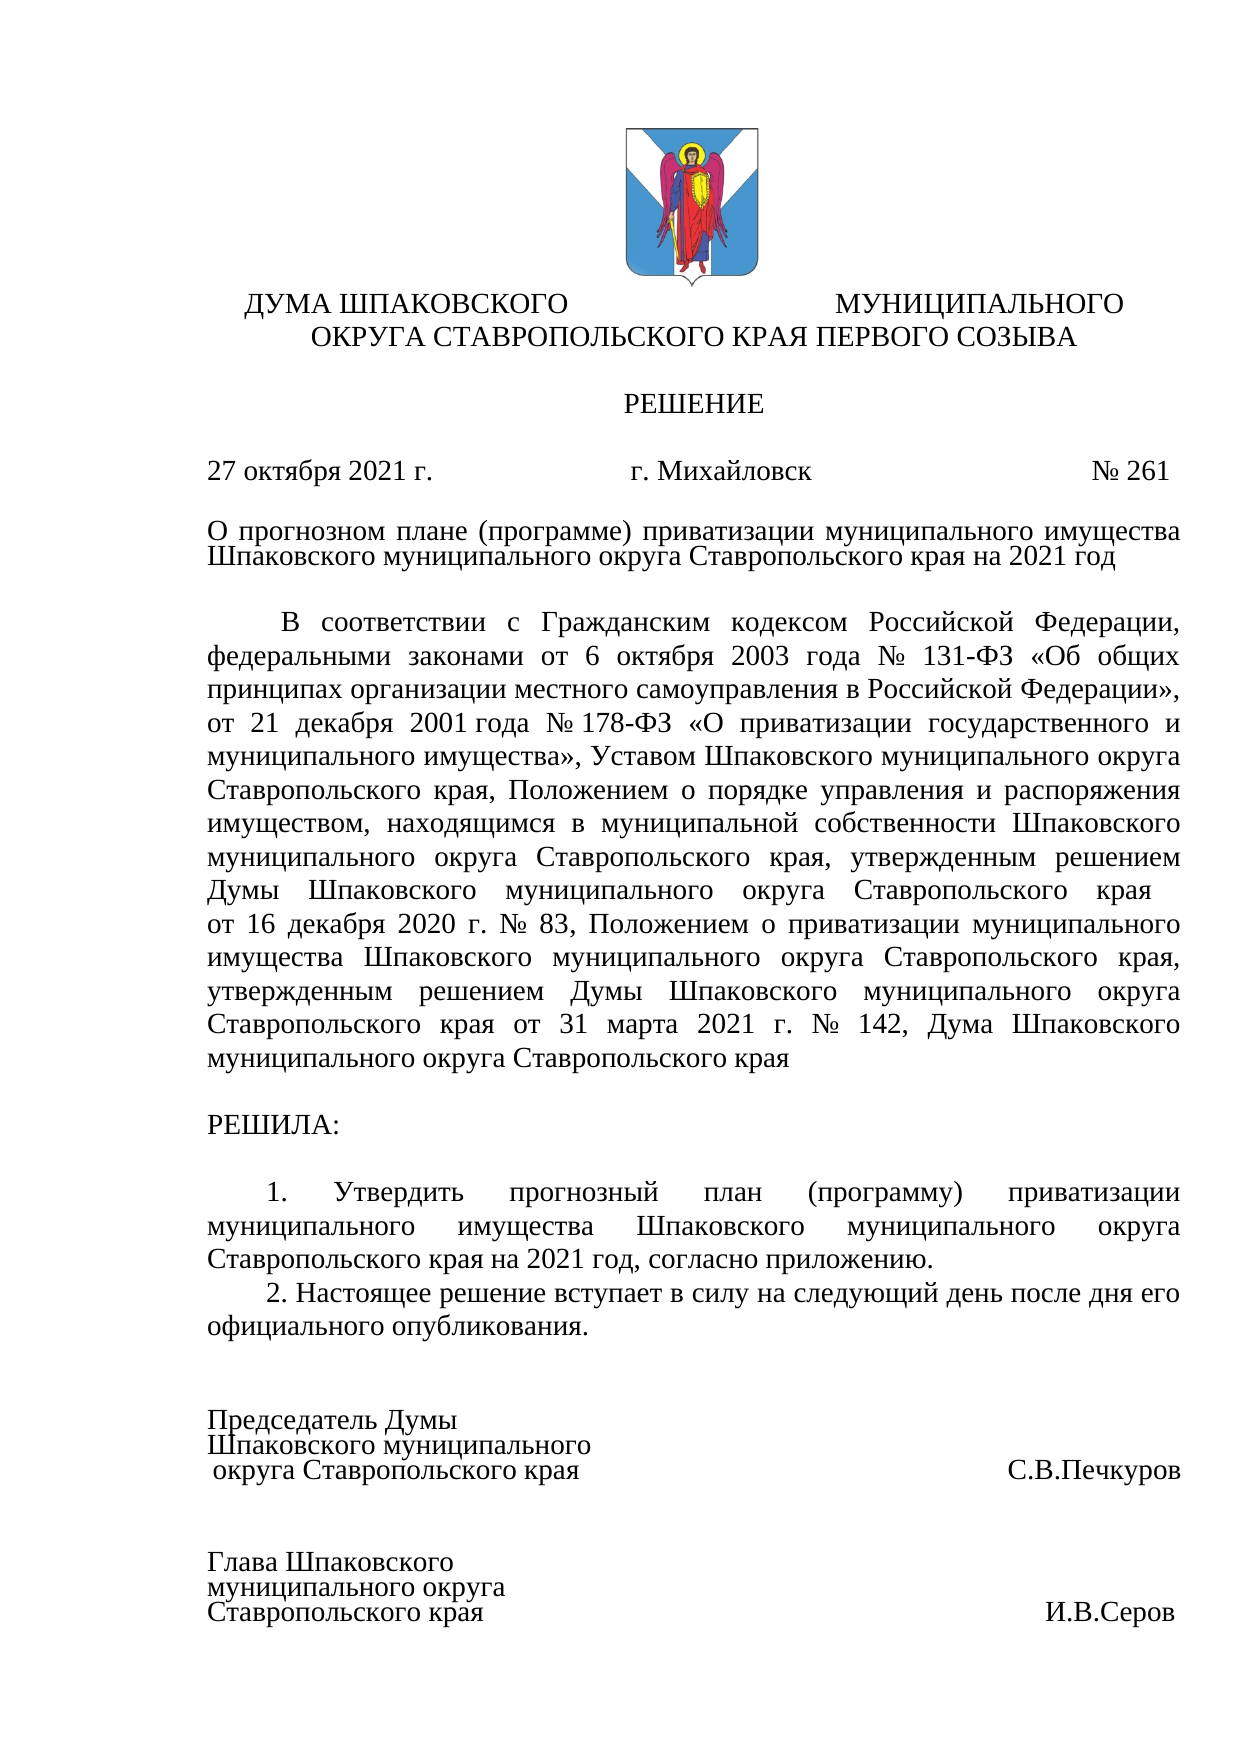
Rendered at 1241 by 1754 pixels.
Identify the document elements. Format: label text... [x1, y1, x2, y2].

picture [624, 128, 759, 285]
text Председатель Думы [207, 1409, 1181, 1434]
text Ставропольского края И.В.Серов [207, 1601, 1181, 1626]
text ДУМА ШПАКОВСКОГО МУНИЦИПАЛЬНОГО ОКРУГА СТАВРОПОЛЬСКОГО КРАЯ ПЕРВОГО СОЗЫВА [207, 286, 1181, 353]
text РЕШЕНИЕ [207, 386, 1181, 420]
text 2. Настоящее решение вступает в силу на следующий день после дня его официального опубликования. [207, 1275, 1181, 1342]
table_header № 261 [889, 454, 1181, 487]
text В соответствии с Гражданским кодексом Российской Федерации, федеральными законами от 6 октября 2003 года № 131-ФЗ «Об общих принципах организации местного самоуправления в Российской Федерации», от 21 декабря 2001 года № 178-ФЗ «О приватизации государственного и муниципального имущества», Уставом Шпаковского муниципального округа Ставропольского края, Положением о порядке управления и распоряжения имуществом, находящимся в муниципальной собственности Шпаковского муниципального округа Ставропольского края, утвержденным решением Думы Шпаковского муниципального округа Ставропольского края от 16 декабря 2020 г. № 83, Положением о приватизации муниципального имущества Шпаковского муниципального округа Ставропольского края, утвержденным решением Думы Шпаковского муниципального округа Ставропольского края от 31 марта 2021 г. № 142, Дума Шпаковского муниципального округа Ставропольского края [207, 604, 1181, 1074]
text Шпаковского муниципального [207, 1434, 1181, 1459]
text Глава Шпаковского [207, 1551, 1181, 1576]
table_header г. Михайловск [553, 454, 889, 487]
table_header 27 октября 2021 г. [207, 454, 553, 487]
text округа Ставропольского края С.В.Печкуров [207, 1459, 1181, 1484]
text РЕШИЛА: [207, 1107, 1181, 1141]
text 1. Утвердить прогнозный план (программу) приватизации муниципального имущества Шпаковского муниципального округа Ставропольского края на 2021 год, согласно приложению. [207, 1174, 1181, 1275]
text муниципального округа [207, 1576, 1181, 1601]
text О прогнозном плане (программе) приватизации муниципального имущества Шпаковского муниципального округа Ставропольского края на 2021 год [207, 521, 1181, 571]
